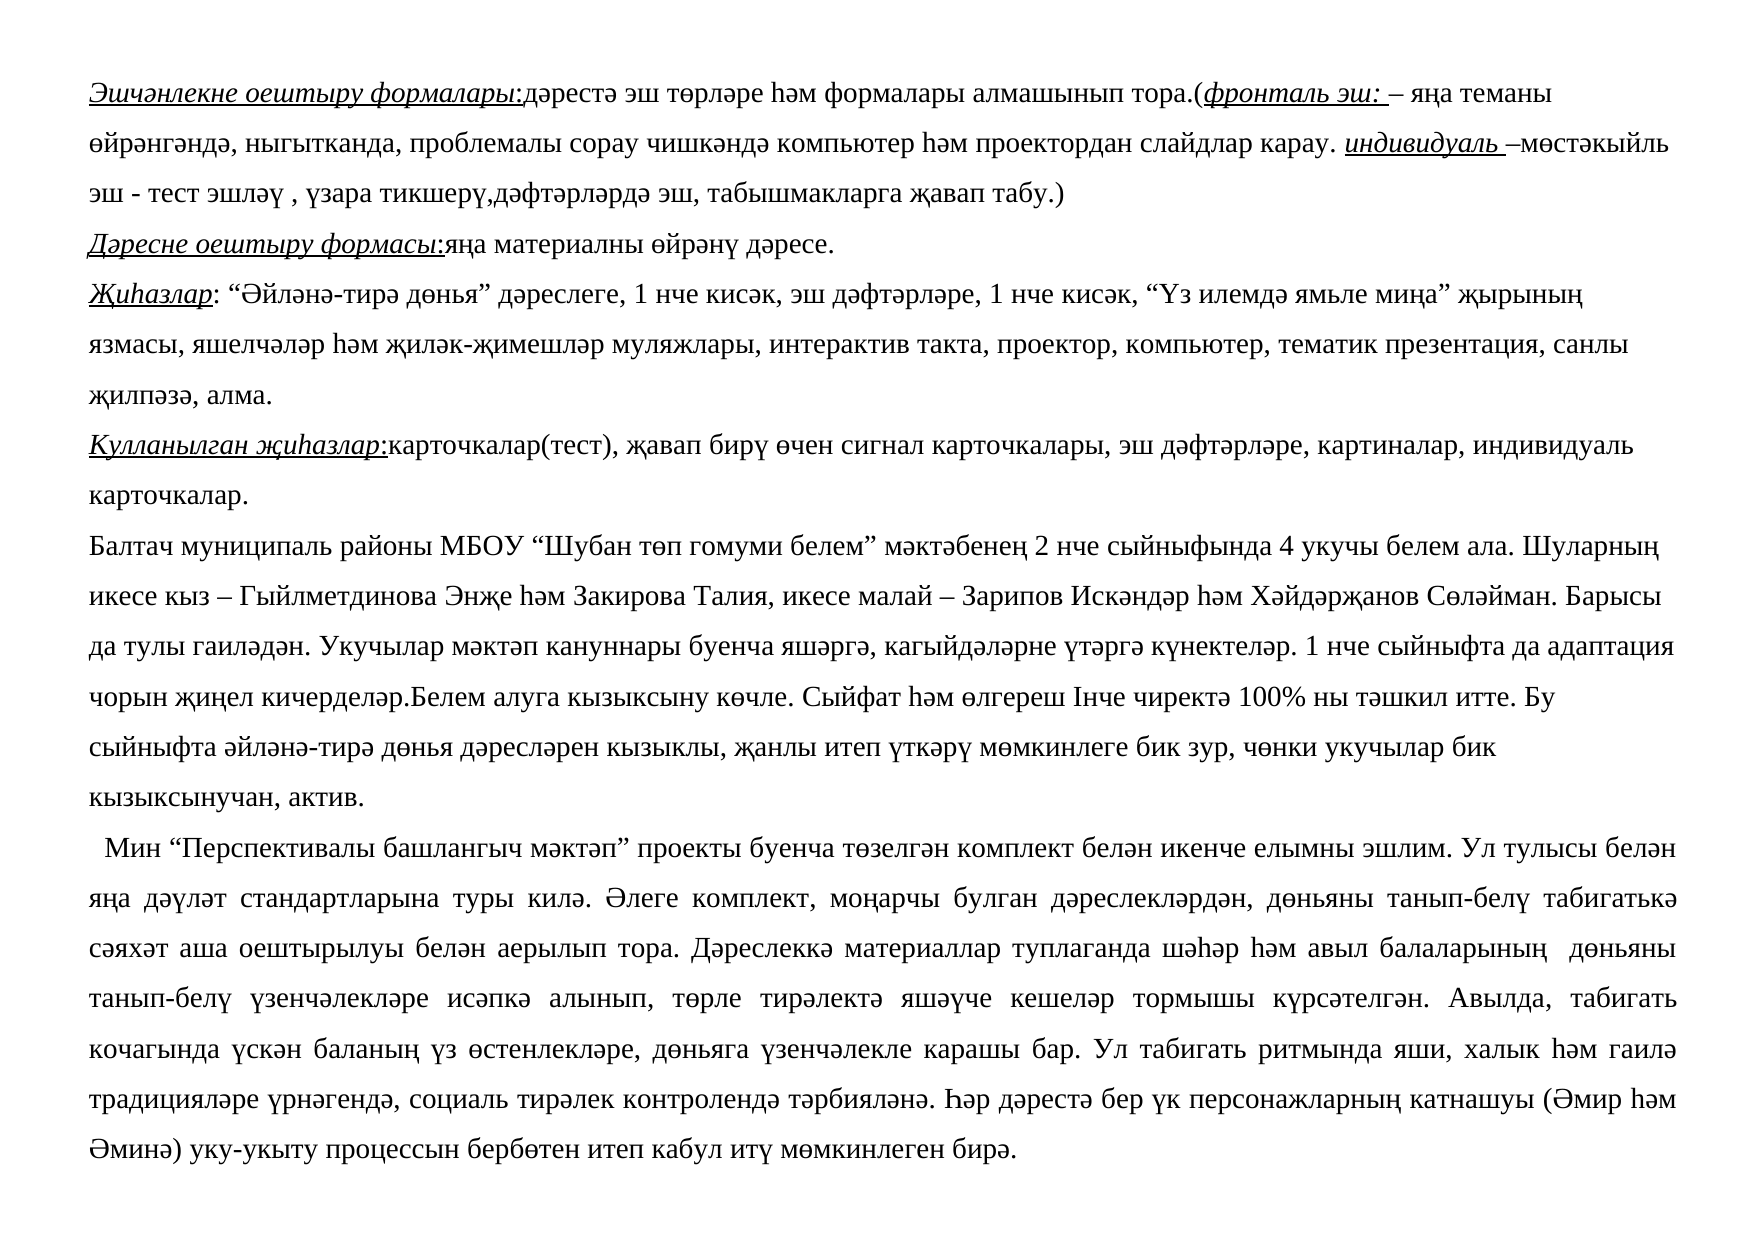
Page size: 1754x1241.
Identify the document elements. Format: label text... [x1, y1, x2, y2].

text Балтач муниципаль районы МБОУ “Шубан төп гомуми белем” мәктәбенең 2 нче сыйныфында 4 укучы белем ала. Шуларның икесе кыз – Гыйлметдинова Энҗе һәм Закирова Талия, икесе малай – Зарипов Искәндәр һәм Хәйдәрҗанов Сөләйман. Барысы да тулы гаиләдән. Укучылар мәктәп кануннары буенча яшәргә, кагыйдәләрне үтәргә күнектеләр. 1 нче сыйныфта да адаптация чорын җиңел кичерделәр.Белем алуга кызыксыну көчле. Сыйфат һәм өлгереш Iнче чиректә 100% ны тәшкил итте. Бу сыйныфта әйләнә-тирә дөнья дәресләрен кызыклы, җанлы итеп үткәрү мөмкинлеге бик зур, чөнки укучылар бик кызыксынучан, актив. [89, 528, 1679, 813]
text Мин “Перспективалы башлангыч мәктәп” проекты буенча төзелгән комплект белән икенче елымны эшлим. Ул тулысы белән яңа дәүләт стандартларына туры килә. Әлеге комплект, моңарчы булган дәреслекләрдән, дөньяны танып-белү табигатькә сәяхәт аша оештырылуы белән аерылып тора. Дәреслеккә материаллар туплаганда шәһәр һәм авыл балаларының дөньяны танып-белү үзенчәлекләре исәпкә алынып, төрле тирәлектә яшәүче кешеләр тормышы күрсәтелгән. Авылда, табигать кочагында үскән баланың үз өстенлекләре, дөньяга үзенчәлекле карашы бар. Ул табигать ритмында яши, халык һәм гаилә традицияләре үрнәгендә, социаль тирәлек контролендә тәрбияләнә. Һәр дәрестә бер үк персонажларның катнашуы (Әмир һәм Әминә) уку-укыту процессын бербөтен итеп кабул итү мөмкинлеген бирә. [89, 830, 1679, 1165]
text Эшчәнлекне оештыру формалары:дәрестә эш төрләре һәм формалары алмашынып тора.(фронталь эш: – яңа теманы өйрәнгәндә, ныгытканда, проблемалы сорау чишкәндә компьютер һәм проектордан слайдлар карау. индивидуаль –мөстәкыйль эш - тест эшләү , үзара тикшерү,дәфтәрләрдә эш, табышмакларга җавап табу.) Дәресне оештыру формасы:яңа материалны өйрәнү дәресе. [89, 75, 1679, 259]
text Кулланылган җиһазлар:карточкалар(тест), җавап бирү өчен сигнал карточкалары, эш дәфтәрләре, картиналар, индивидуаль карточкалар. [89, 427, 1679, 511]
text Җиһазлар: “Әйләнә-тирә дөнья” дәреслеге, 1 нче кисәк, эш дәфтәрләре, 1 нче кисәк, “Үз илемдә ямьле миңа” җырының язмасы, яшелчәләр һәм җиләк-җимешләр муляжлары, интерактив такта, проектор, компьютер, тематик презентация, санлы җилпәзә, алма. [89, 276, 1679, 410]
